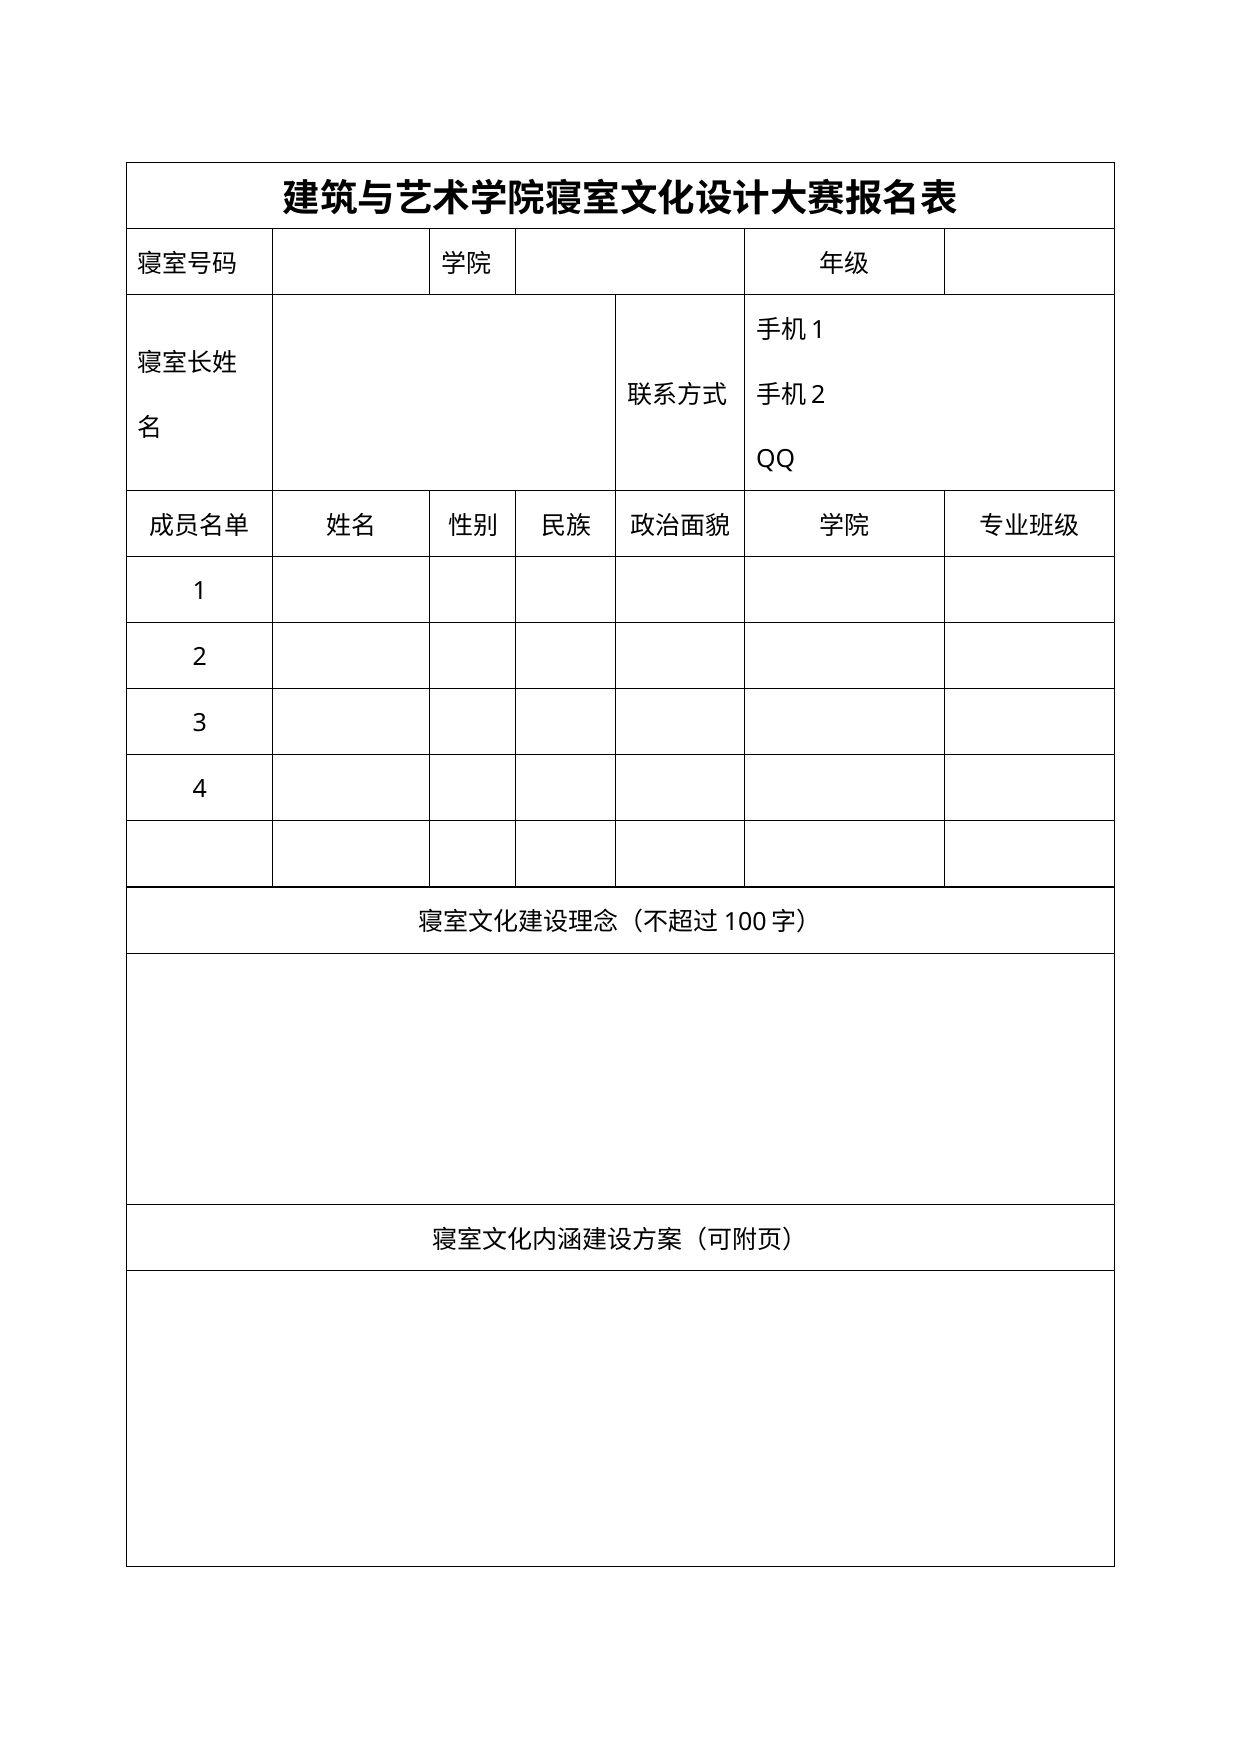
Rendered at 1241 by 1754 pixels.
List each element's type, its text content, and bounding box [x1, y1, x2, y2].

table_cell [745, 557, 944, 622]
table_cell [745, 821, 944, 886]
table_cell [273, 755, 429, 820]
table_cell [430, 557, 515, 622]
table_cell [945, 229, 1114, 294]
table_cell [616, 557, 744, 622]
table_cell 联系方式 [616, 295, 744, 490]
table_header 建筑与艺术学院寝室文化设计大赛报名表 [127, 163, 1114, 228]
table_cell [516, 229, 744, 294]
table_cell 专业班级 [945, 491, 1114, 556]
table_cell [745, 755, 944, 820]
table_cell 手机1 手机2 QQ [745, 295, 1114, 490]
table_cell 年级 [745, 229, 944, 294]
table_cell [273, 295, 615, 490]
table_cell [127, 954, 1114, 1204]
table_cell [945, 689, 1114, 754]
table_cell 寝室文化内涵建设方案（可附页） [127, 1205, 1114, 1270]
table_cell 性别 [430, 491, 515, 556]
table_cell [273, 557, 429, 622]
table_cell [516, 689, 615, 754]
table_cell [745, 689, 944, 754]
table_cell 寝室长姓名 [127, 295, 272, 490]
table_cell 政治面貌 [616, 491, 744, 556]
table_cell [516, 623, 615, 688]
table_cell 学院 [745, 491, 944, 556]
table_cell [616, 755, 744, 820]
table_cell [945, 557, 1114, 622]
table_cell [273, 689, 429, 754]
table_cell [745, 623, 944, 688]
table_cell 姓名 [273, 491, 429, 556]
table_cell [430, 755, 515, 820]
table_cell 民族 [516, 491, 615, 556]
table_cell [616, 623, 744, 688]
table_cell 寝室号码 [127, 229, 272, 294]
table_cell [516, 821, 615, 886]
table_cell [430, 689, 515, 754]
table_cell 成员名单 [127, 491, 272, 556]
table_cell [945, 755, 1114, 820]
table_cell 3 [127, 689, 272, 754]
table_cell [516, 557, 615, 622]
table_cell 2 [127, 623, 272, 688]
table_cell [127, 1271, 1114, 1566]
table_cell [616, 821, 744, 886]
table_cell [273, 821, 429, 886]
table_cell 4 [127, 755, 272, 820]
table_cell [945, 623, 1114, 688]
table_cell 寝室文化建设理念（不超过100字） [127, 888, 1114, 952]
table_cell [516, 755, 615, 820]
table_cell [273, 229, 429, 294]
table_cell 学院 [430, 229, 515, 294]
table_cell [430, 821, 515, 886]
table_cell [430, 623, 515, 688]
table_cell [127, 821, 272, 886]
table_cell [945, 821, 1114, 886]
table_cell [273, 623, 429, 688]
table_cell [616, 689, 744, 754]
table_cell 1 [127, 557, 272, 622]
